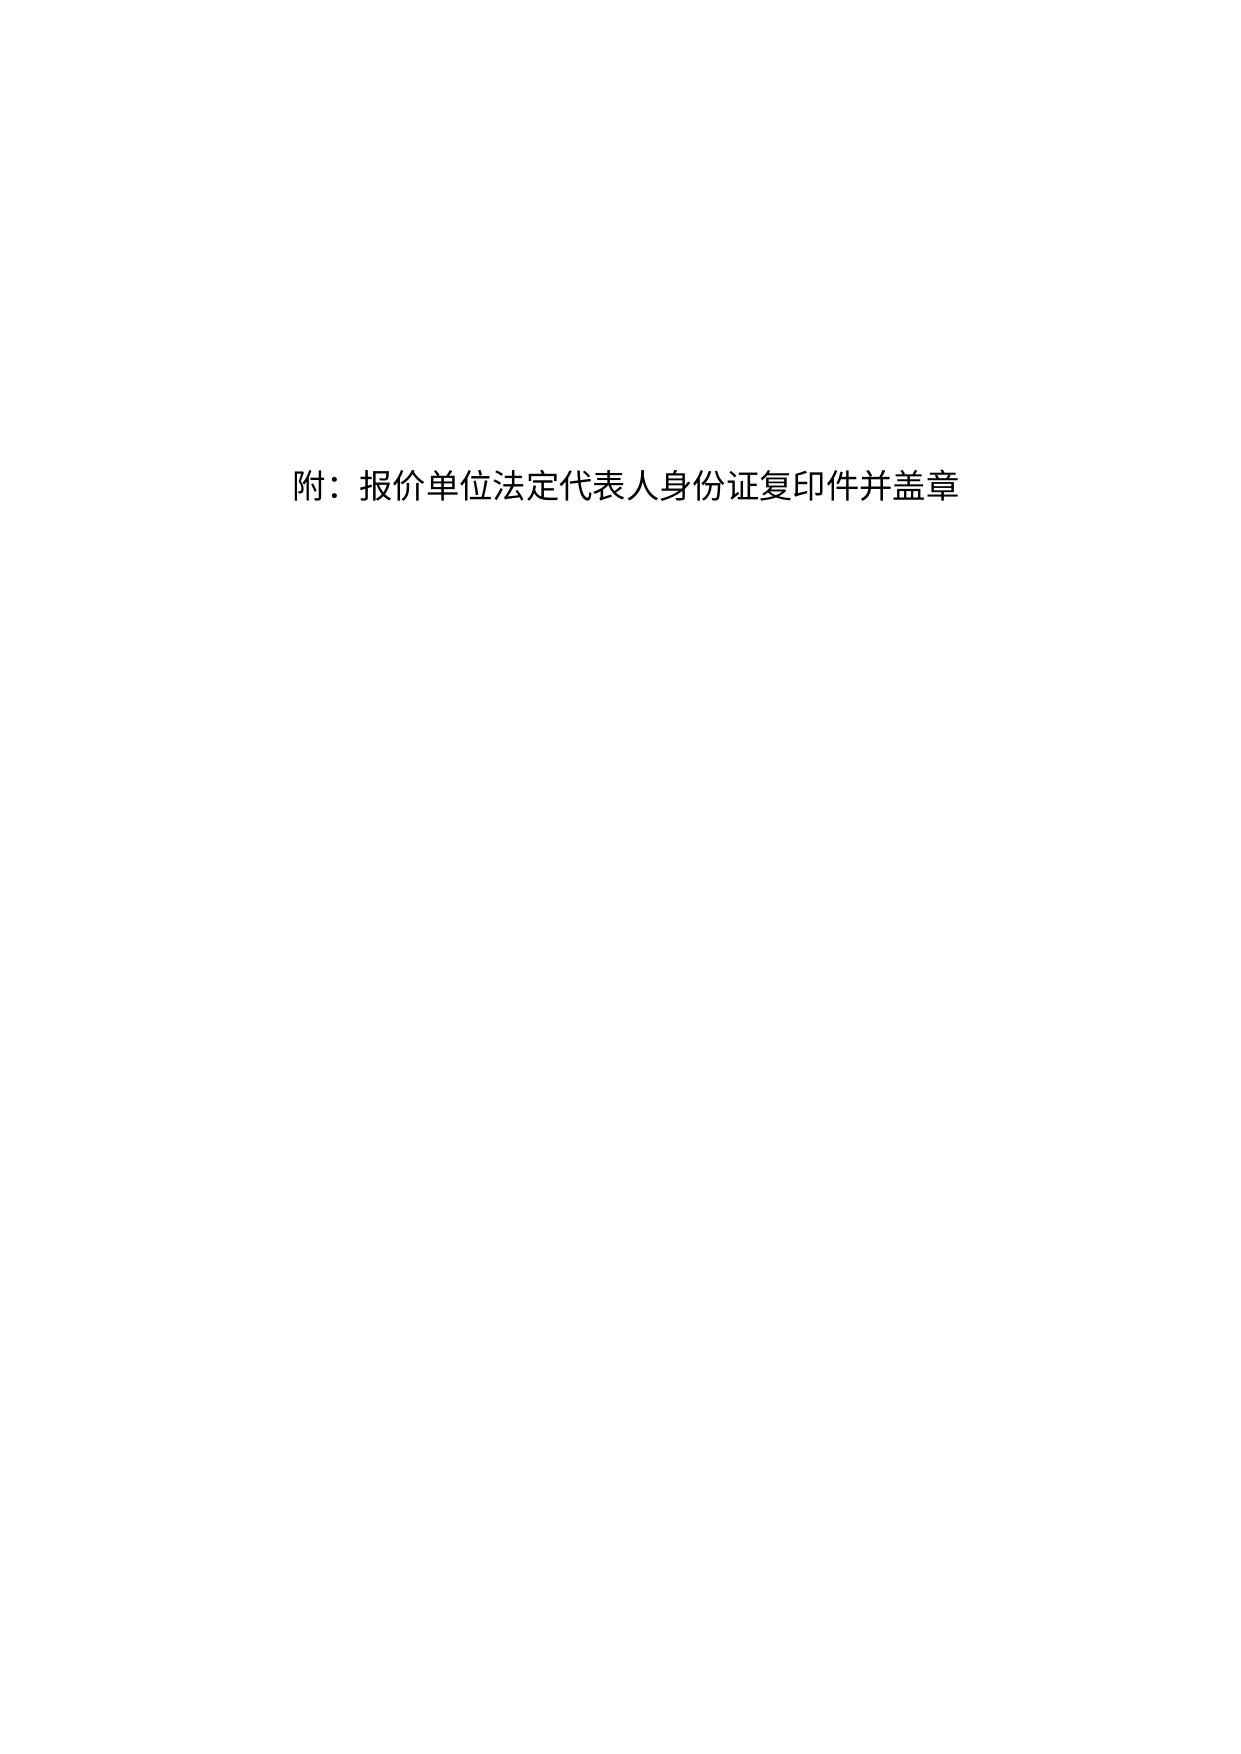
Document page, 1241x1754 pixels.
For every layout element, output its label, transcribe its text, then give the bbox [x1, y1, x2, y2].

text 附：报价单位法定代表人身份证复印件并盖章 [165, 451, 1087, 516]
